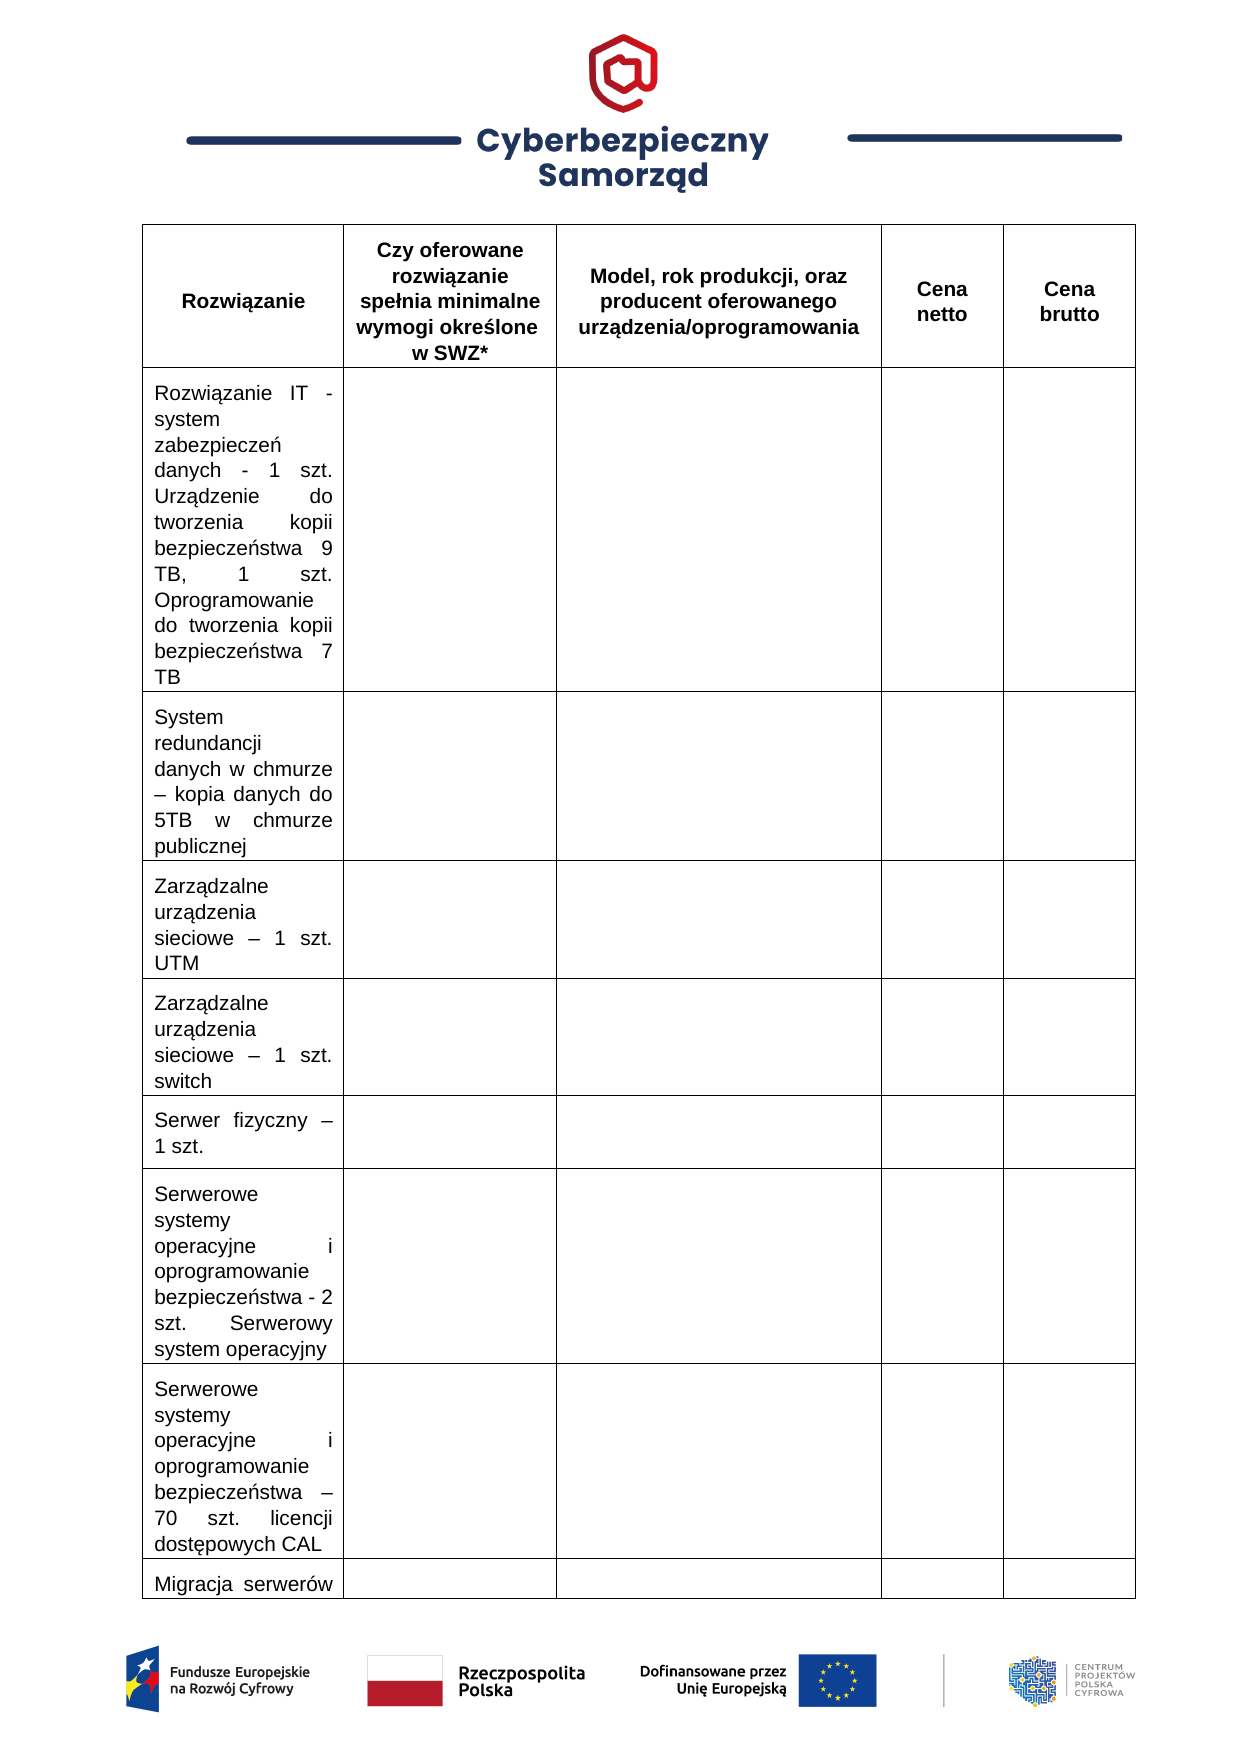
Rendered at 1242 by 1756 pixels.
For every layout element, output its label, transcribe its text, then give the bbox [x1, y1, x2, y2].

table_cell [344, 861, 556, 977]
picture [477, 34, 769, 193]
table_cell Serwer fizyczny – 1 szt. [143, 1096, 343, 1168]
table_cell [882, 1169, 1003, 1363]
picture [104, 1623, 1168, 1734]
table_cell [882, 692, 1003, 860]
table_cell Zarządzalne urządzenia sieciowe – 1 szt. UTM [143, 861, 343, 977]
table_cell [344, 1364, 556, 1558]
table_cell [1004, 1096, 1135, 1168]
table_cell [344, 1169, 556, 1363]
table_header Cena netto [882, 225, 1003, 367]
table_cell [1004, 368, 1135, 691]
table_header Rozwiązanie [143, 225, 343, 367]
table_cell [882, 1559, 1003, 1597]
table_cell [1004, 1364, 1135, 1558]
table_cell [344, 1096, 556, 1168]
table_cell Migracja serwerów – 1 szt. macierz dyskowa [143, 1559, 343, 1597]
table_cell [1004, 1559, 1135, 1597]
table_header Cena brutto [1004, 225, 1135, 367]
table_cell [557, 979, 881, 1095]
table_cell [344, 692, 556, 860]
table_cell System redundancji danych w chmurze – kopia danych do 5TB w chmurze publicznej [143, 692, 343, 860]
table_cell Rozwiązanie IT - system zabezpieczeń danych - 1 szt. Urządzenie do tworzenia kopii bezpieczeństwa 9 TB, 1 szt. Oprogramowanie do tworzenia kopii bezpieczeństwa 7 TB [143, 368, 343, 691]
table_cell [882, 368, 1003, 691]
table_cell [557, 861, 881, 977]
table_cell Serwerowe systemy operacyjne i oprogramowanie bezpieczeństwa – 70 szt. licencji dostępowych CAL [143, 1364, 343, 1558]
table_cell [882, 979, 1003, 1095]
table_cell [882, 1364, 1003, 1558]
table_header Czy oferowane rozwiązanie spełnia minimalne wymogi określone w SWZ* [344, 225, 556, 367]
picture [186, 136, 462, 145]
table_cell [557, 1096, 881, 1168]
table_cell [557, 368, 881, 691]
picture [847, 134, 1123, 142]
table_cell Zarządzalne urządzenia sieciowe – 1 szt. switch [143, 979, 343, 1095]
table_cell [557, 692, 881, 860]
table_cell [882, 1096, 1003, 1168]
table_header Model, rok produkcji, oraz producent oferowanego urządzenia/oprogramowania [557, 225, 881, 367]
table_cell Serwerowe systemy operacyjne i oprogramowanie bezpieczeństwa - 2 szt. Serwerowy system operacyjny [143, 1169, 343, 1363]
table_cell [344, 979, 556, 1095]
table_cell [1004, 692, 1135, 860]
table_cell [557, 1169, 881, 1363]
table_cell [1004, 979, 1135, 1095]
table_cell [1004, 1169, 1135, 1363]
table_cell [344, 1559, 556, 1597]
table_cell [344, 368, 556, 691]
table_cell [882, 861, 1003, 977]
table_cell [557, 1559, 881, 1597]
table_cell [557, 1364, 881, 1558]
table_cell [1004, 861, 1135, 977]
